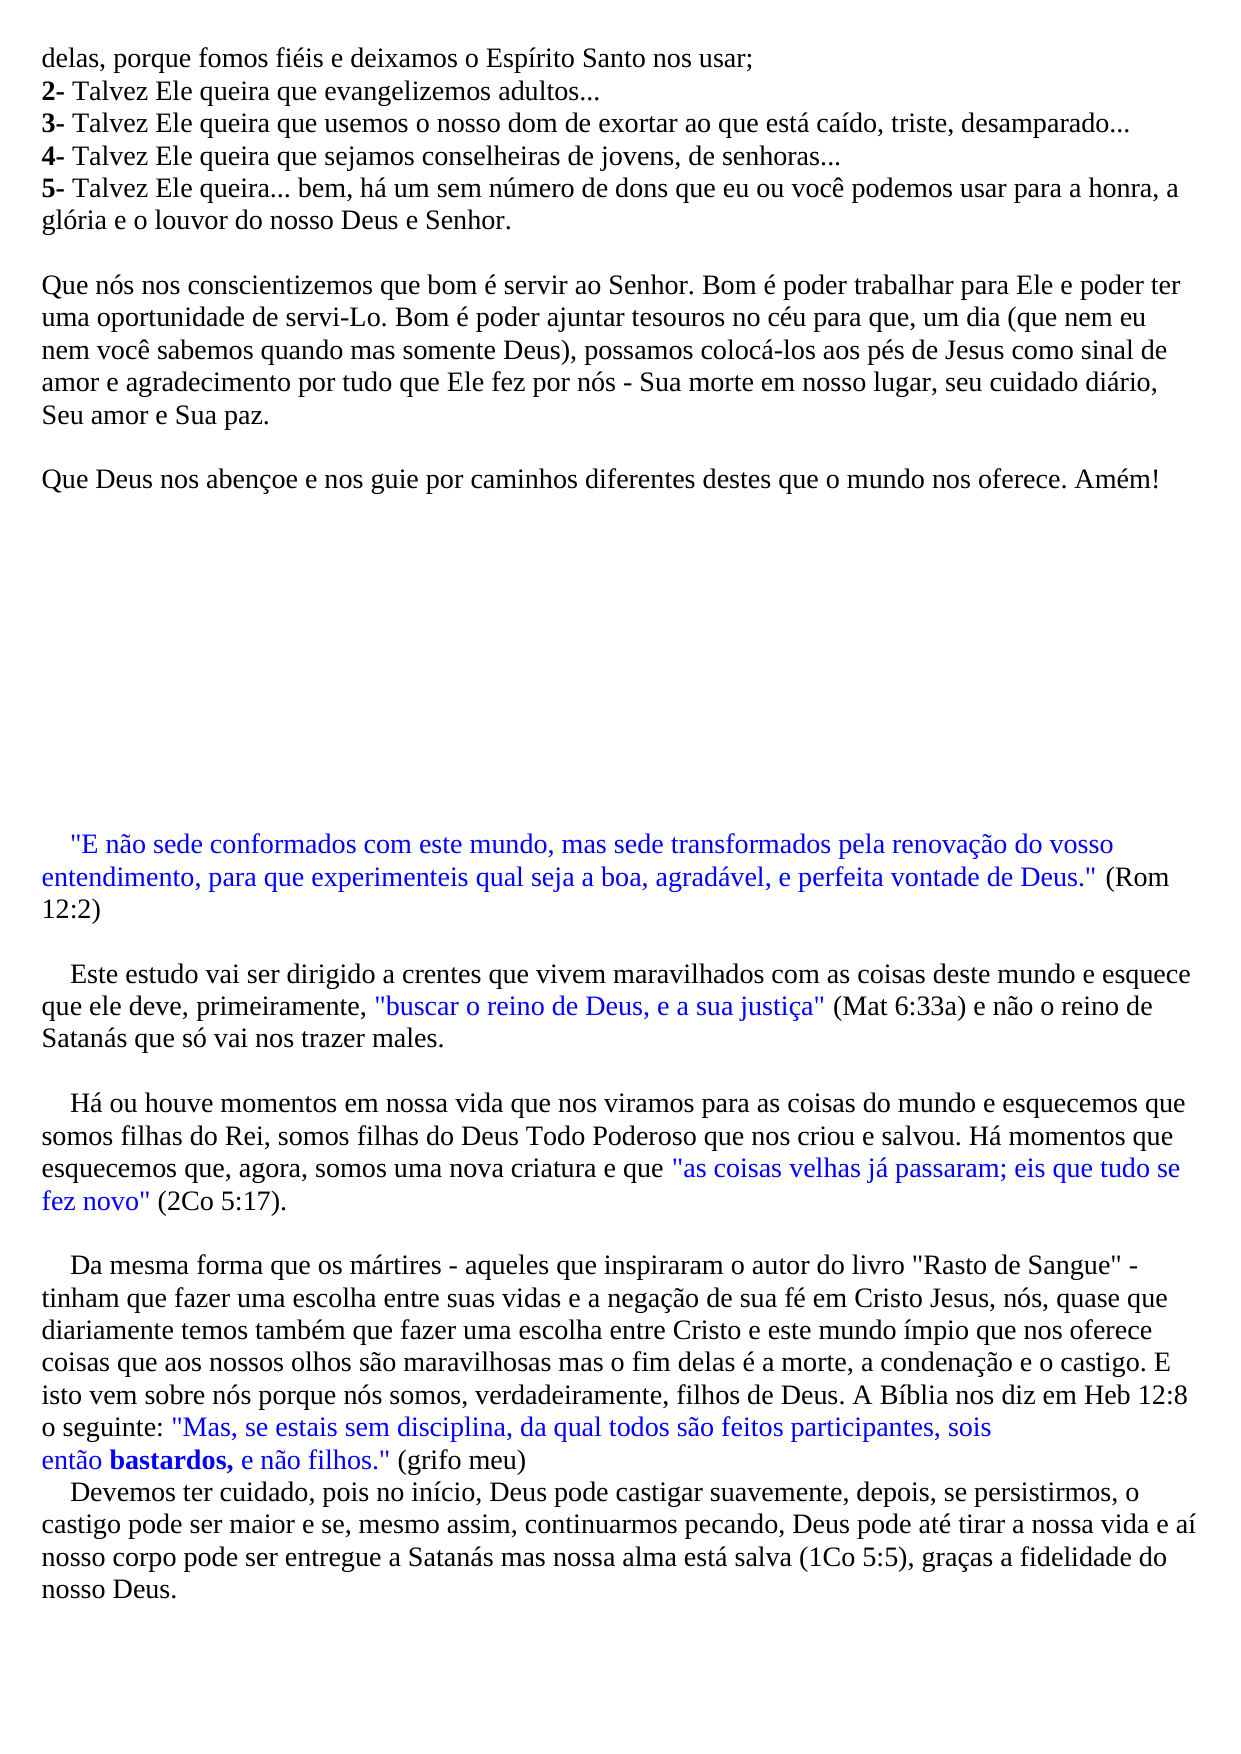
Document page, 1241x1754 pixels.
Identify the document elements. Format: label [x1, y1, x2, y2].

text [41, 41, 1199, 495]
text [41, 500, 1199, 1637]
